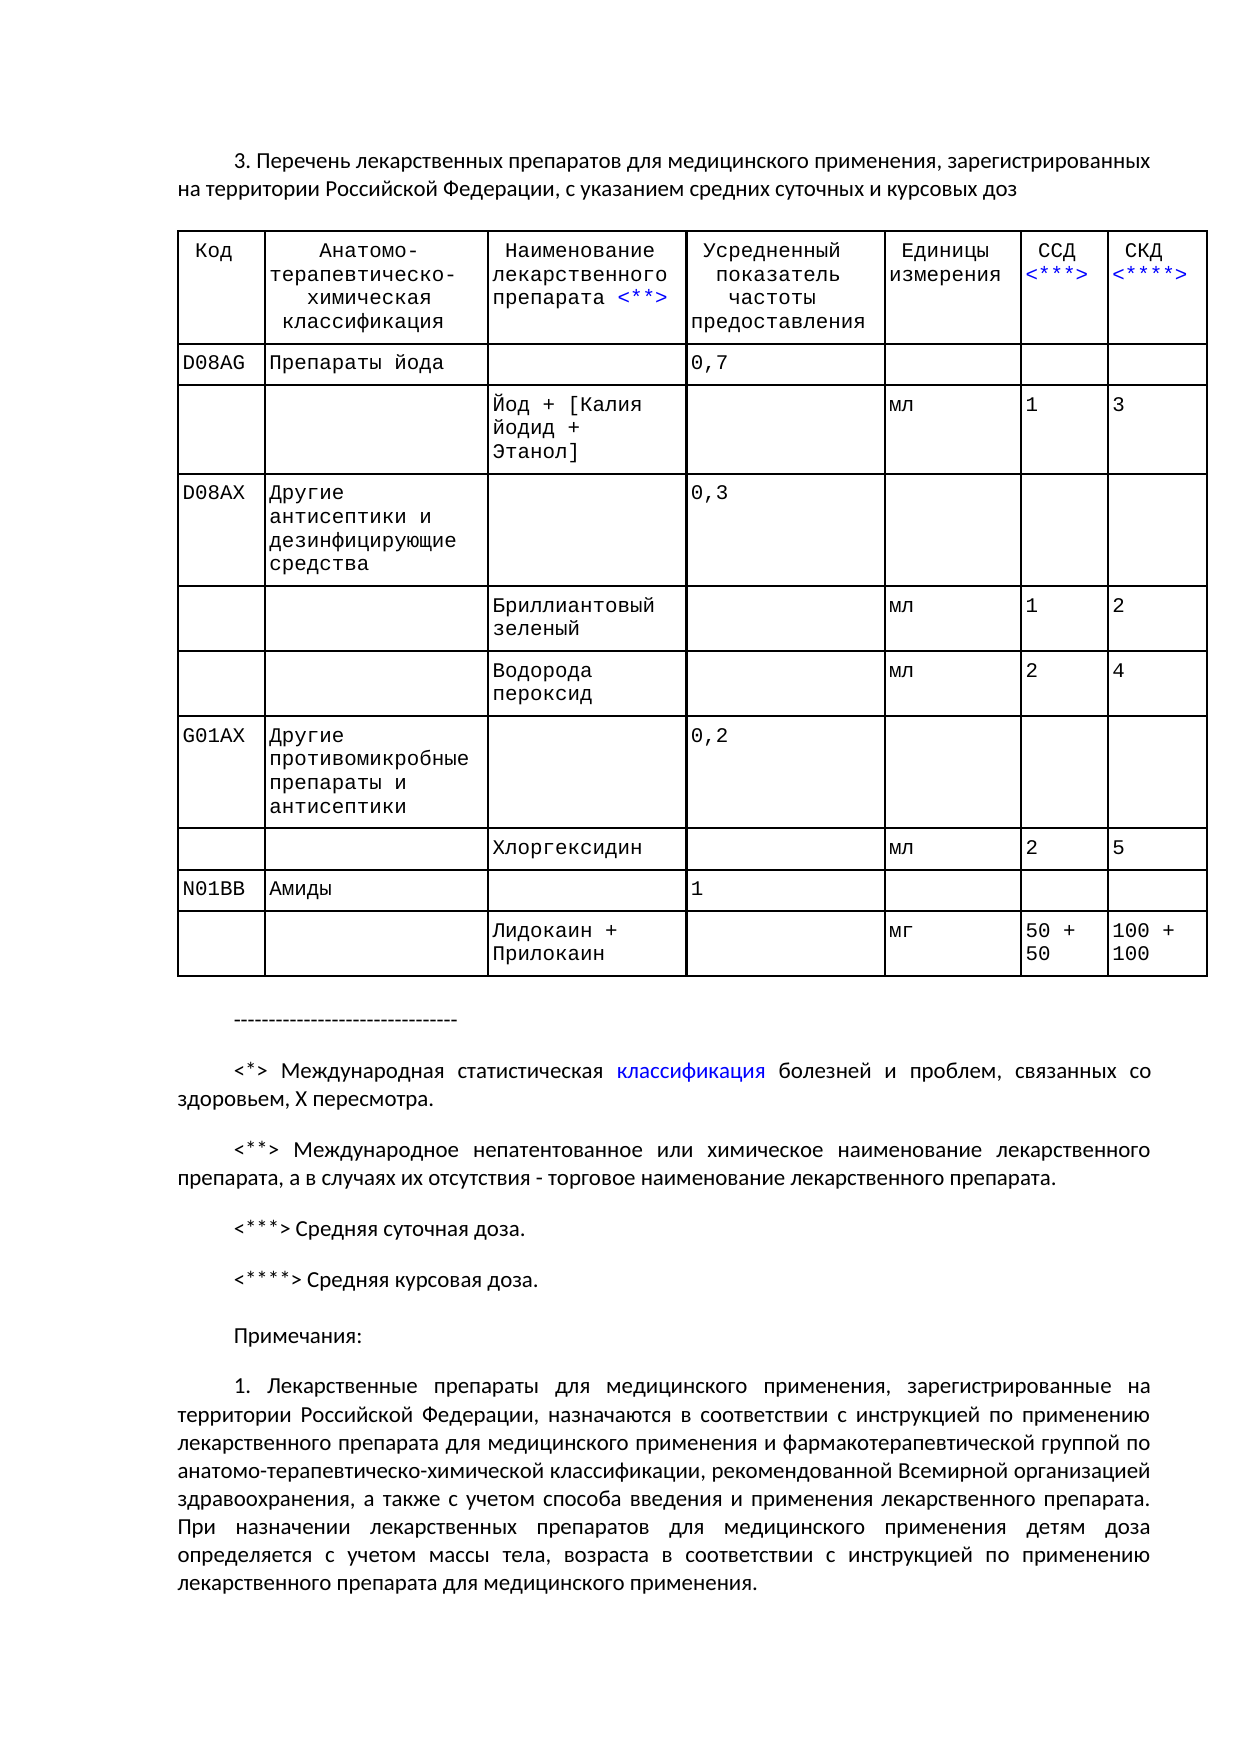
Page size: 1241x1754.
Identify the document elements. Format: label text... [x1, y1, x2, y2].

table_cell [688, 386, 884, 472]
text 1. Лекарственные препараты для медицинского применения, зарегистрированные на территории Российской Федерации, назначаются в соответствии с инструкцией по применению лекарственного препарата для медицинского применения и фармакотерапевтической группой по анатомо-терапевтическо-химической классификации, рекомендованной Всемирной организацией здравоохранения, а также с учетом способа введения и применения лекарственного препарата. При назначении лекарственных препаратов для медицинского применения детям доза определяется с учетом массы тела, возраста в соответствии с инструкцией по применению лекарственного препарата для медицинского применения. [177, 1372, 1152, 1596]
table_cell [688, 587, 884, 650]
table_cell [266, 652, 487, 715]
table_cell [489, 871, 685, 910]
table_cell 4 [1109, 652, 1206, 715]
table_cell [688, 652, 884, 715]
table_cell 0,3 [688, 475, 884, 585]
table_cell мл [886, 652, 1020, 715]
table_cell 5 [1109, 829, 1206, 868]
table_cell Препараты йода [266, 345, 487, 384]
table_cell [266, 386, 487, 472]
table_cell 0,7 [688, 345, 884, 384]
table_header Код [179, 232, 264, 342]
table_cell 0,2 [688, 717, 884, 827]
table_cell [489, 717, 685, 827]
table_cell [886, 345, 1020, 384]
table_cell 2 [1109, 587, 1206, 650]
table_cell D08AX [179, 475, 264, 585]
table_cell [1022, 717, 1107, 827]
table_cell 2 [1022, 652, 1107, 715]
table_cell Другие противомикробные препараты и антисептики [266, 717, 487, 827]
table_cell 3 [1109, 386, 1206, 472]
table_cell [1109, 475, 1206, 585]
text Примечания: [177, 1321, 1152, 1349]
table_cell [179, 587, 264, 650]
table_cell Бриллиантовый зеленый [489, 587, 685, 650]
table_cell мл [886, 829, 1020, 868]
table_cell [266, 912, 487, 975]
table_cell [266, 829, 487, 868]
table_cell Амиды [266, 871, 487, 910]
table_cell 1 [688, 871, 884, 910]
table_header Усредненный показатель частоты предоставления [688, 232, 884, 342]
table_cell Другие антисептики и дезинфицирующие средства [266, 475, 487, 585]
table_cell [179, 652, 264, 715]
table_cell мл [886, 386, 1020, 472]
table_cell [688, 912, 884, 975]
table_cell мг [886, 912, 1020, 975]
table_header Единицы измерения [886, 232, 1020, 342]
table_header Анатомо- терапевтическо- химическая классификация [266, 232, 487, 342]
table_cell Лидокаин + Прилокаин [489, 912, 685, 975]
table_header СКД <****> [1109, 232, 1206, 342]
table_cell [179, 386, 264, 472]
table_cell [688, 829, 884, 868]
table_header ССД <***> [1022, 232, 1107, 342]
table_cell [489, 345, 685, 384]
table_cell [179, 829, 264, 868]
text <**> Международное непатентованное или химическое наименование лекарственного препарата, а в случаях их отсутствия - торговое наименование лекарственного препарата. [177, 1135, 1152, 1191]
table_cell 50 + 50 [1022, 912, 1107, 975]
table_cell 100 + 100 [1109, 912, 1206, 975]
table_cell [1109, 871, 1206, 910]
table_cell D08AG [179, 345, 264, 384]
table_cell мл [886, 587, 1020, 650]
table_cell [266, 587, 487, 650]
table_cell [1109, 345, 1206, 384]
table_cell Хлоргексидин [489, 829, 685, 868]
table_cell G01AX [179, 717, 264, 827]
table_cell 1 [1022, 386, 1107, 472]
table_cell [489, 475, 685, 585]
table_header Наименование лекарственного препарата <**> [489, 232, 685, 342]
table_cell 2 [1022, 829, 1107, 868]
table_cell 1 [1022, 587, 1107, 650]
table_cell [1022, 475, 1107, 585]
text <****> Средняя курсовая доза. [177, 1265, 1152, 1293]
table_cell [886, 717, 1020, 827]
table_cell [1109, 717, 1206, 827]
text 3. Перечень лекарственных препаратов для медицинского применения, зарегистрированных на территории Российской Федерации, с указанием средних суточных и курсовых доз [177, 146, 1152, 202]
table_cell Водорода пероксид [489, 652, 685, 715]
table_cell [179, 912, 264, 975]
table_cell Йод + [Калия йодид + Этанол] [489, 386, 685, 472]
text -------------------------------- [177, 1005, 1152, 1033]
text <***> Средняя суточная доза. [177, 1214, 1152, 1242]
table_cell [886, 475, 1020, 585]
text <*> Международная статистическая классификация болезней и проблем, связанных со здоровьем, X пересмотра. [177, 1056, 1152, 1112]
table_cell [1022, 871, 1107, 910]
table_cell [886, 871, 1020, 910]
table_cell N01BB [179, 871, 264, 910]
table_cell [1022, 345, 1107, 384]
